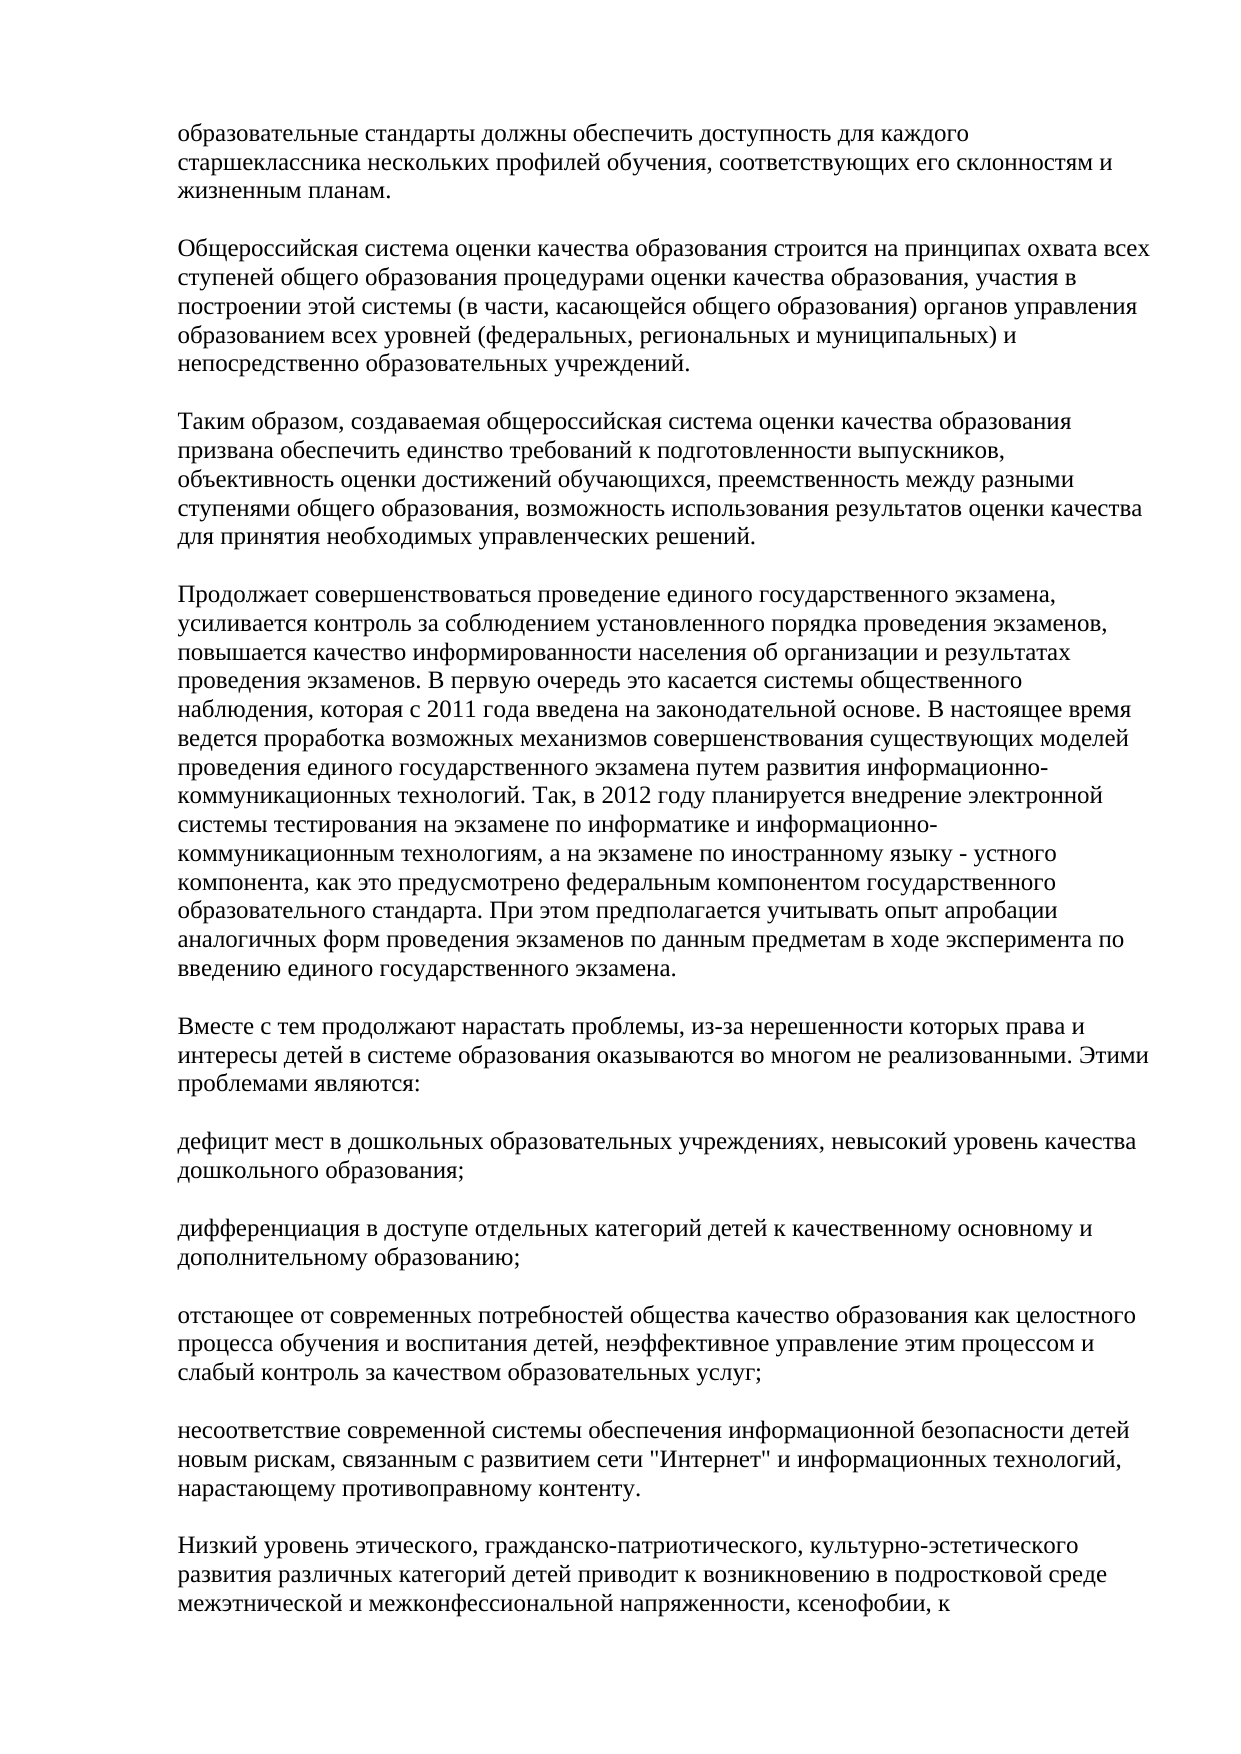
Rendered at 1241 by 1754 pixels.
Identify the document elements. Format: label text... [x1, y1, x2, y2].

text Вместе с тем продолжают нарастать проблемы, из-за нерешенности которых права и интересы детей в системе образования оказываются во многом не реализованными. Этими проблемами являются: [177, 1011, 1152, 1097]
text дефицит мест в дошкольных образовательных учреждениях, невысокий уровень качества дошкольного образования; [177, 1126, 1152, 1184]
text Таким образом, создаваемая общероссийская система оценки качества образования призвана обеспечить единство требований к подготовленности выпускников, объективность оценки достижений обучающихся, преемственность между разными ступенями общего образования, возможность использования результатов оценки качества для принятия необходимых управленческих решений. [177, 406, 1152, 550]
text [177, 1531, 1152, 1617]
text Общероссийская система оценки качества образования строится на принципах охвата всех ступеней общего образования процедурами оценки качества образования, участия в построении этой системы (в части, касающейся общего образования) органов управления образованием всех уровней (федеральных, региональных и муниципальных) и непосредственно образовательных учреждений. [177, 233, 1152, 377]
text отстающее от современных потребностей общества качество образования как целостного процесса обучения и воспитания детей, неэффективное управление этим процессом и слабый контроль за качеством образовательных услуг; [177, 1300, 1152, 1386]
text несоответствие современной системы обеспечения информационной безопасности детей новым рискам, связанным с развитием сети "Интернет" и информационных технологий, нарастающему противоправному контенту. [177, 1415, 1152, 1501]
text Продолжает совершенствоваться проведение единого государственного экзамена, усиливается контроль за соблюдением установленного порядка проведения экзаменов, повышается качество информированности населения об организации и результатах проведения экзаменов. В первую очередь это касается системы общественного наблюдения, которая с 2011 года введена на законодательной основе. В настоящее время ведется проработка возможных механизмов совершенствования существующих моделей проведения единого государственного экзамена путем развития информационно-коммуникационных технологий. Так, в 2012 году планируется внедрение электронной системы тестирования на экзамене по информатике и информационно-коммуникационным технологиям, а на экзамене по иностранному языку - устного компонента, как это предусмотрено федеральным компонентом государственного образовательного стандарта. При этом предполагается учитывать опыт апробации аналогичных форм проведения экзаменов по данным предметам в ходе эксперимента по введению единого государственного экзамена. [177, 579, 1152, 982]
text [177, 118, 1152, 204]
text дифференциация в доступе отдельных категорий детей к качественному основному и дополнительному образованию; [177, 1213, 1152, 1271]
